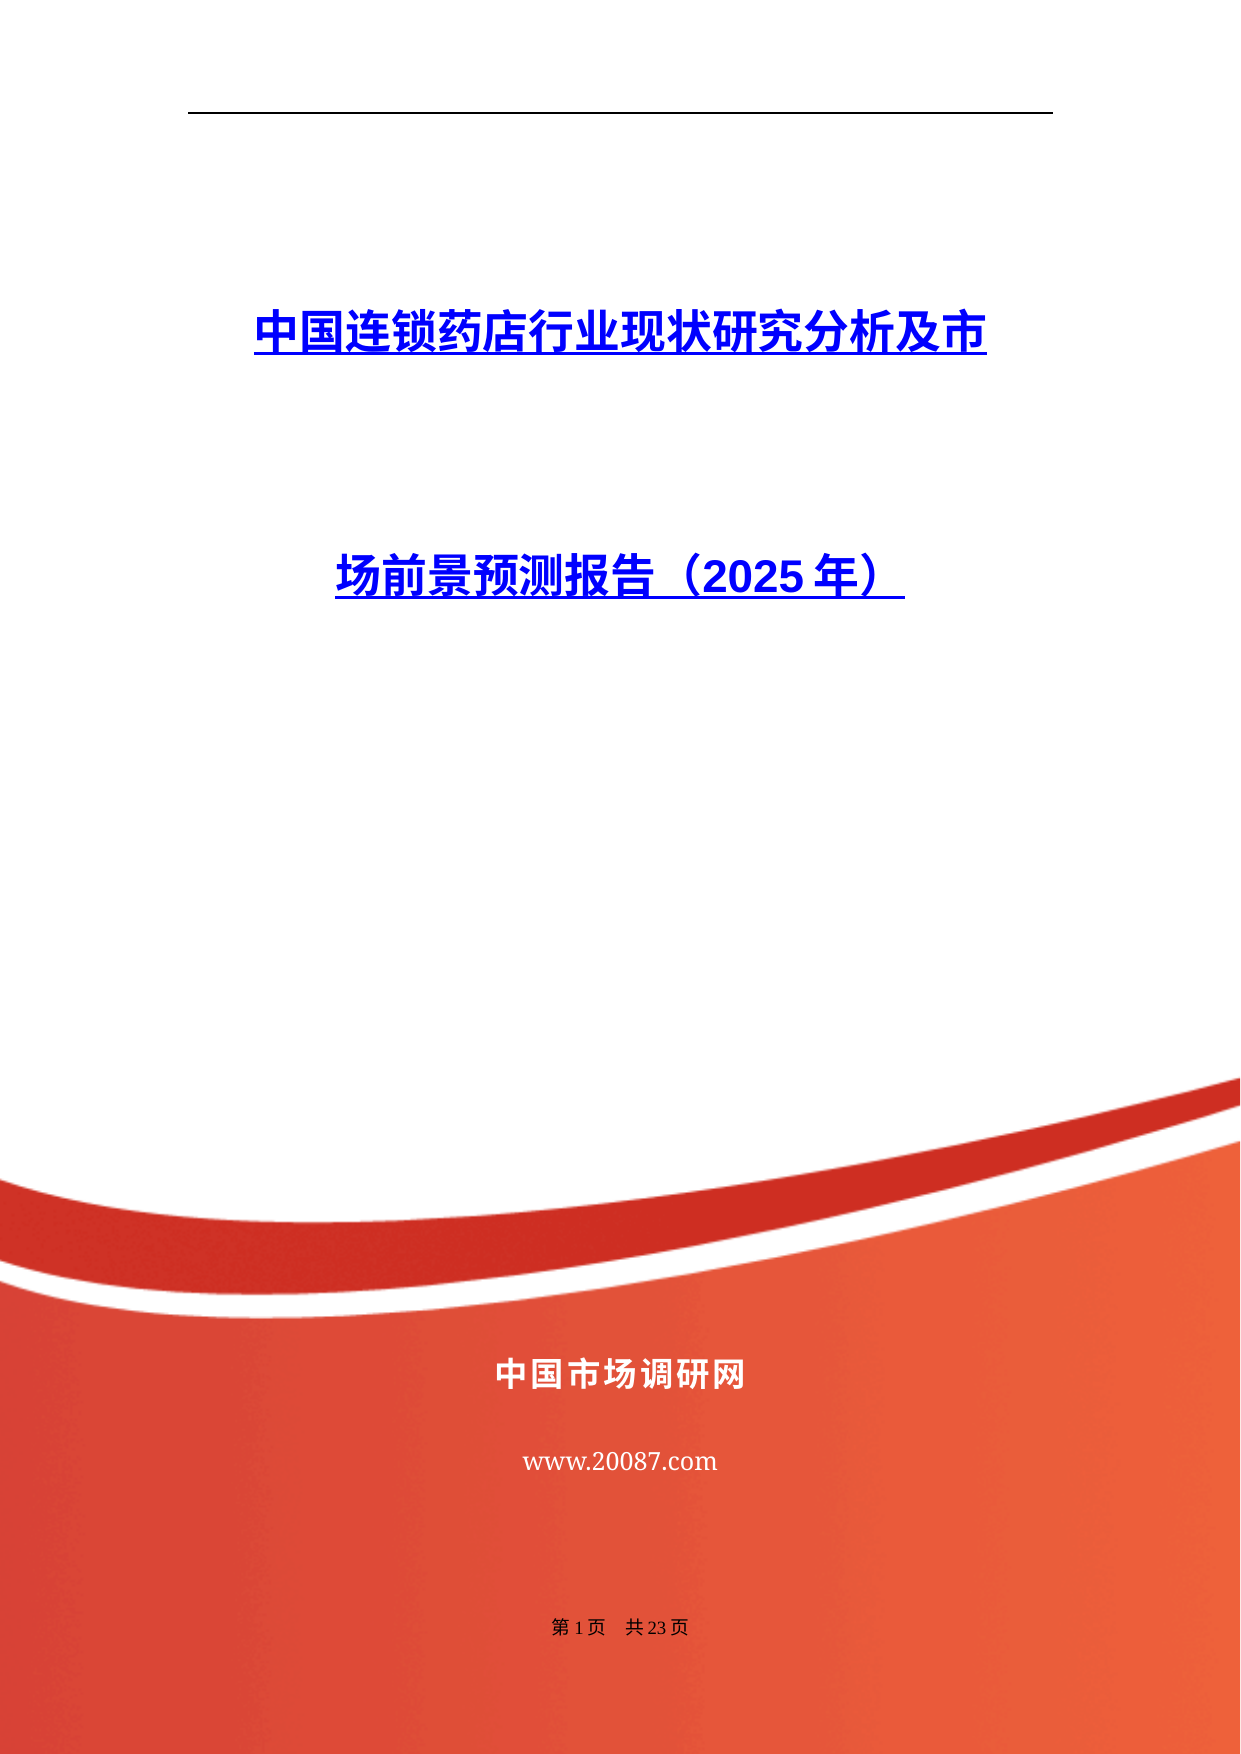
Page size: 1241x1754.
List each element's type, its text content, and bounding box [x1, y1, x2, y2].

text www.20087.com [187, 1428, 1053, 1493]
subtitle 中国市场调研网 [187, 1339, 1053, 1404]
table_header 中国连锁药店行业现状研究分析及市场前景预测报告（2025年） [188, 207, 1053, 773]
picture [0, 1006, 1241, 1754]
